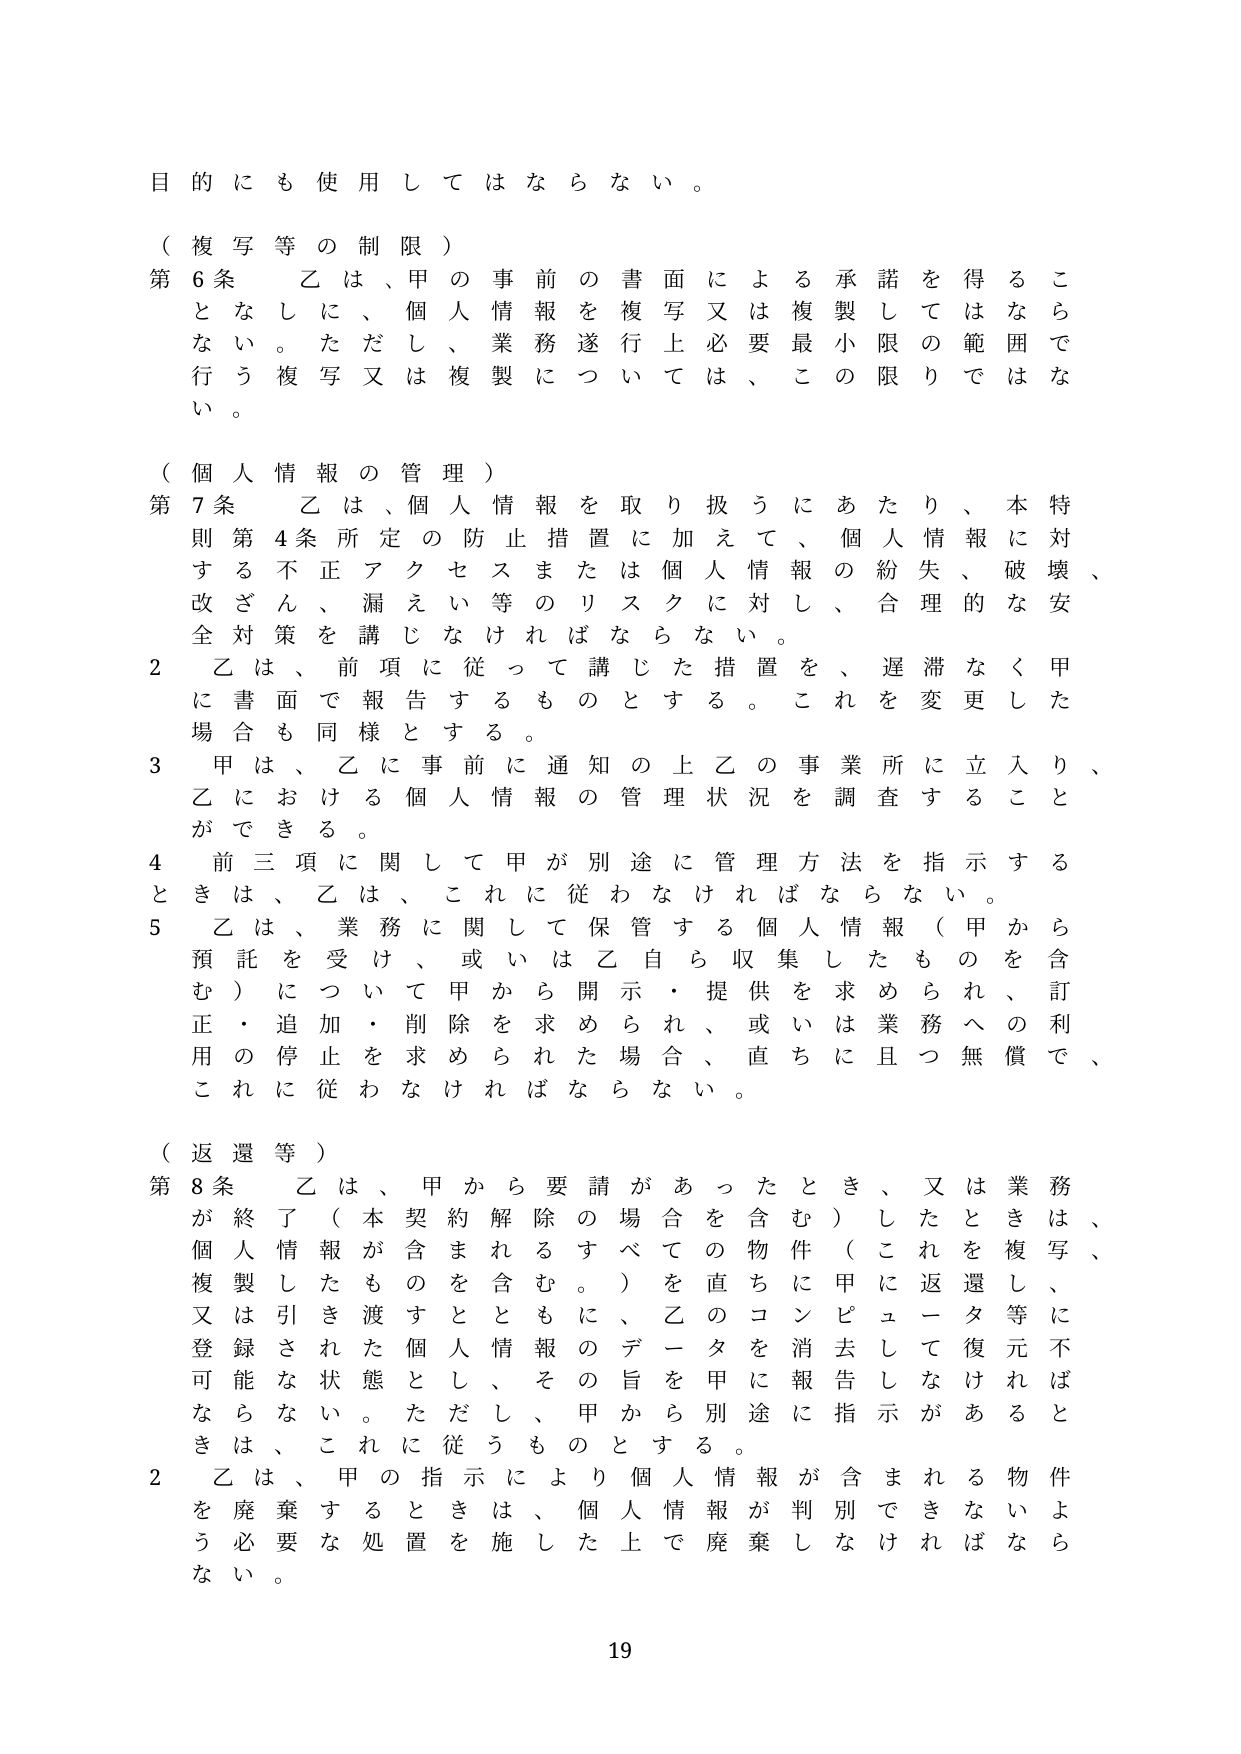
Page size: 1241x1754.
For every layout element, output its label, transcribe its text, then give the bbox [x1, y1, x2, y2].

text 3 甲は、乙に事前に通知の上乙の事業所に立入り、乙における個人情報の管理状況を調査することができる。 [149, 747, 1091, 844]
text （返還等） [149, 1136, 1091, 1168]
text 2 乙は、前項に従って講じた措置を、遅滞なく甲に書面で報告するものとする。これを変更した場合も同様とする。 [149, 650, 1091, 747]
text （個人情報の管理） [149, 456, 1091, 488]
text 5 乙は、業務に関して保管する個人情報（甲から預託を受け、或いは乙自ら収集したものを含む）について甲から開示・提供を求められ、訂正・追加・削除を求められ、或いは業務への利用の停止を求められた場合、直ちに且つ無償で、これに従わなければならない。 [149, 909, 1091, 1104]
text 第8条 乙は、甲から要請があったとき、又は業務が終了（本契約解除の場合を含む）したときは、個人情報が含まれるすべての物件（これを複写、複製したものを含む。）を直ちに甲に返還し、又は引き渡すとともに、乙のコンピュータ等に登録された個人情報のデータを消去して復元不可能な状態とし、その旨を甲に報告しなければならない。ただし、甲から別途に指示があるときは、これに従うものとする。 [149, 1168, 1091, 1460]
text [149, 164, 1091, 197]
text 2 乙は、甲の指示により個人情報が含まれる物件を廃棄するときは、個人情報が判別できないよう必要な処置を施した上で廃棄しなければならない。 [149, 1460, 1091, 1590]
text 第7条 乙は､個人情報を取り扱うにあたり、本特則第4条所定の防止措置に加えて、個人情報に対する不正アクセスまたは個人情報の紛失、破壊、改ざん、漏えい等のリスクに対し、合理的な安全対策を講じなければならない。 [149, 488, 1091, 650]
text 第6条 乙は､甲の事前の書面による承諾を得ることなしに、個人情報を複写又は複製してはならない。ただし、業務遂行上必要最小限の範囲で行う複写又は複製については、この限りではない。 [149, 261, 1091, 423]
text 4 前三項に関して甲が別途に管理方法を指示するときは、乙は、これに従わなければならない。 [149, 844, 1091, 909]
text （複写等の制限） [149, 229, 1091, 261]
